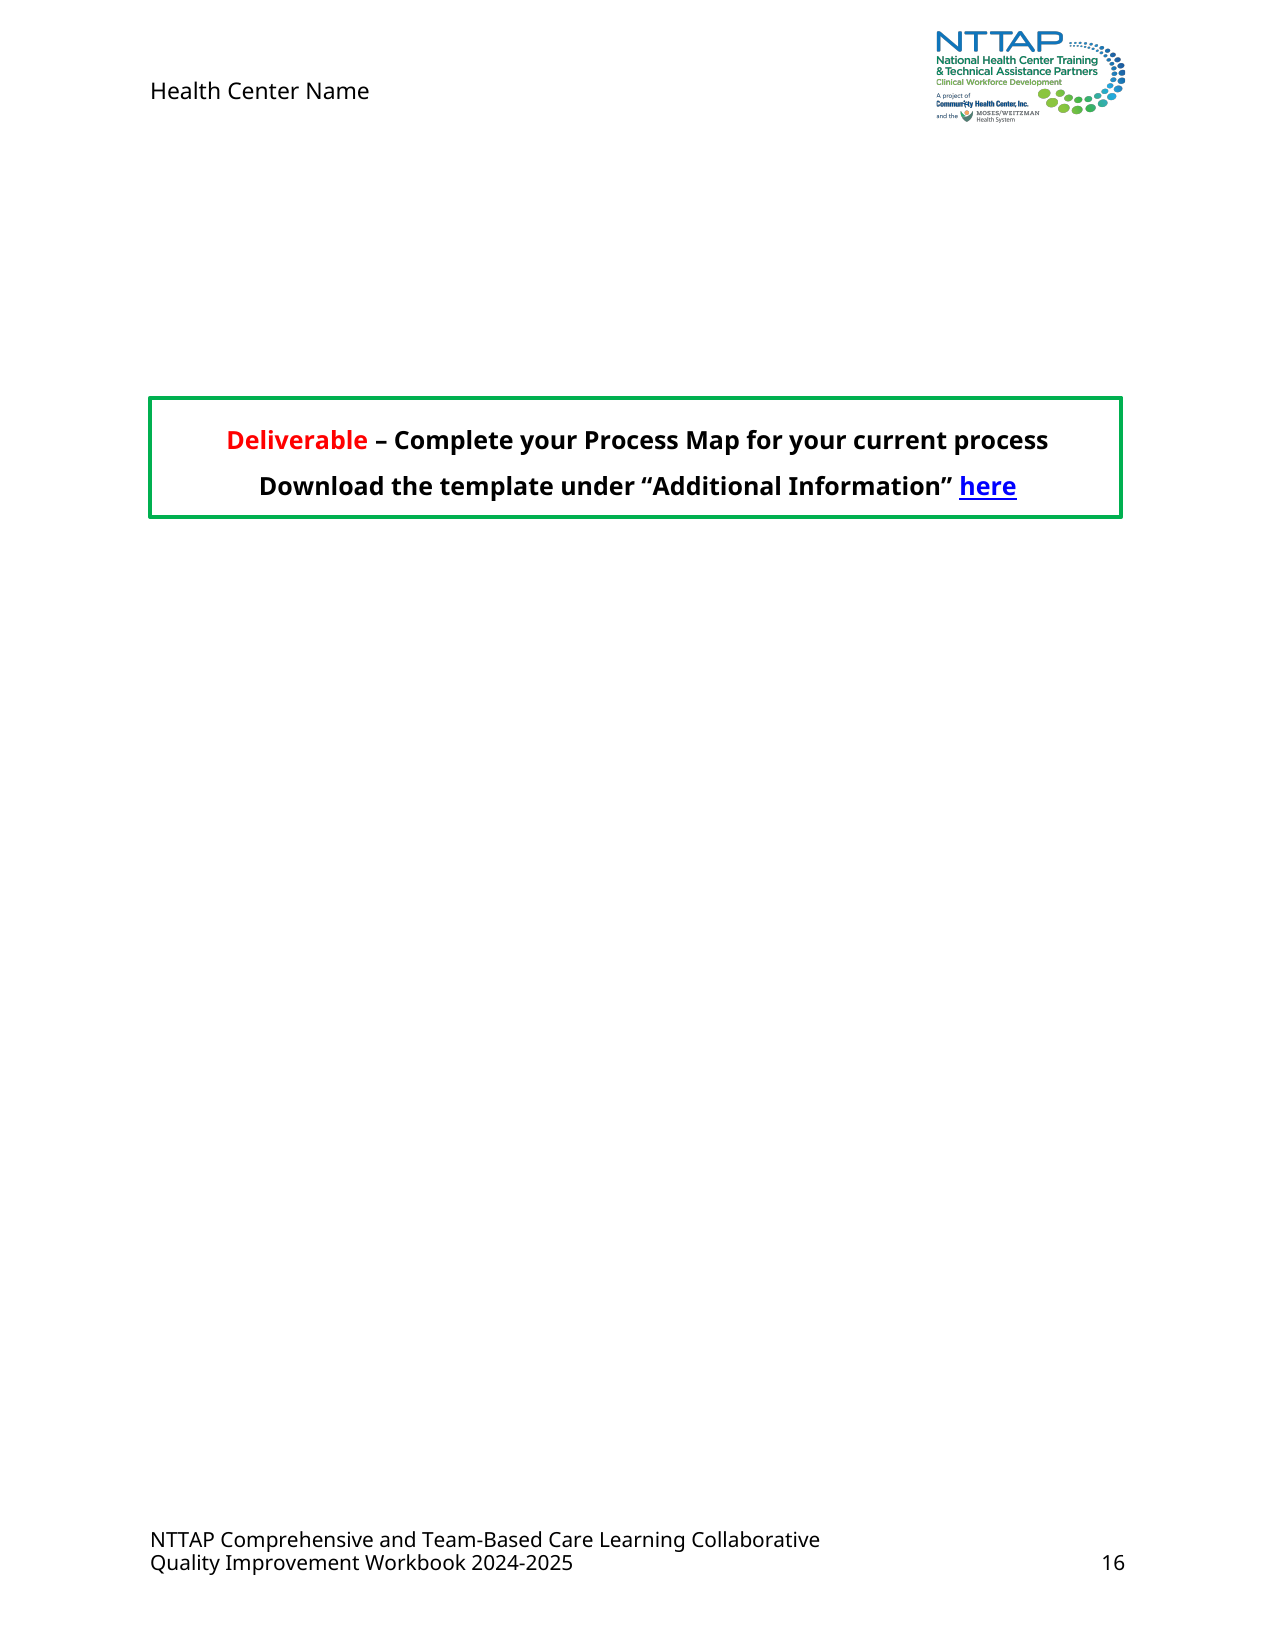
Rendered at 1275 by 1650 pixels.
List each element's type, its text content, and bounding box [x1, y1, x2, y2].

text Deliverable – Complete your Process Map for your current process [152, 422, 1119, 457]
text Download the template under “Additional Information” here [152, 469, 1119, 503]
picture [936, 31, 1125, 123]
